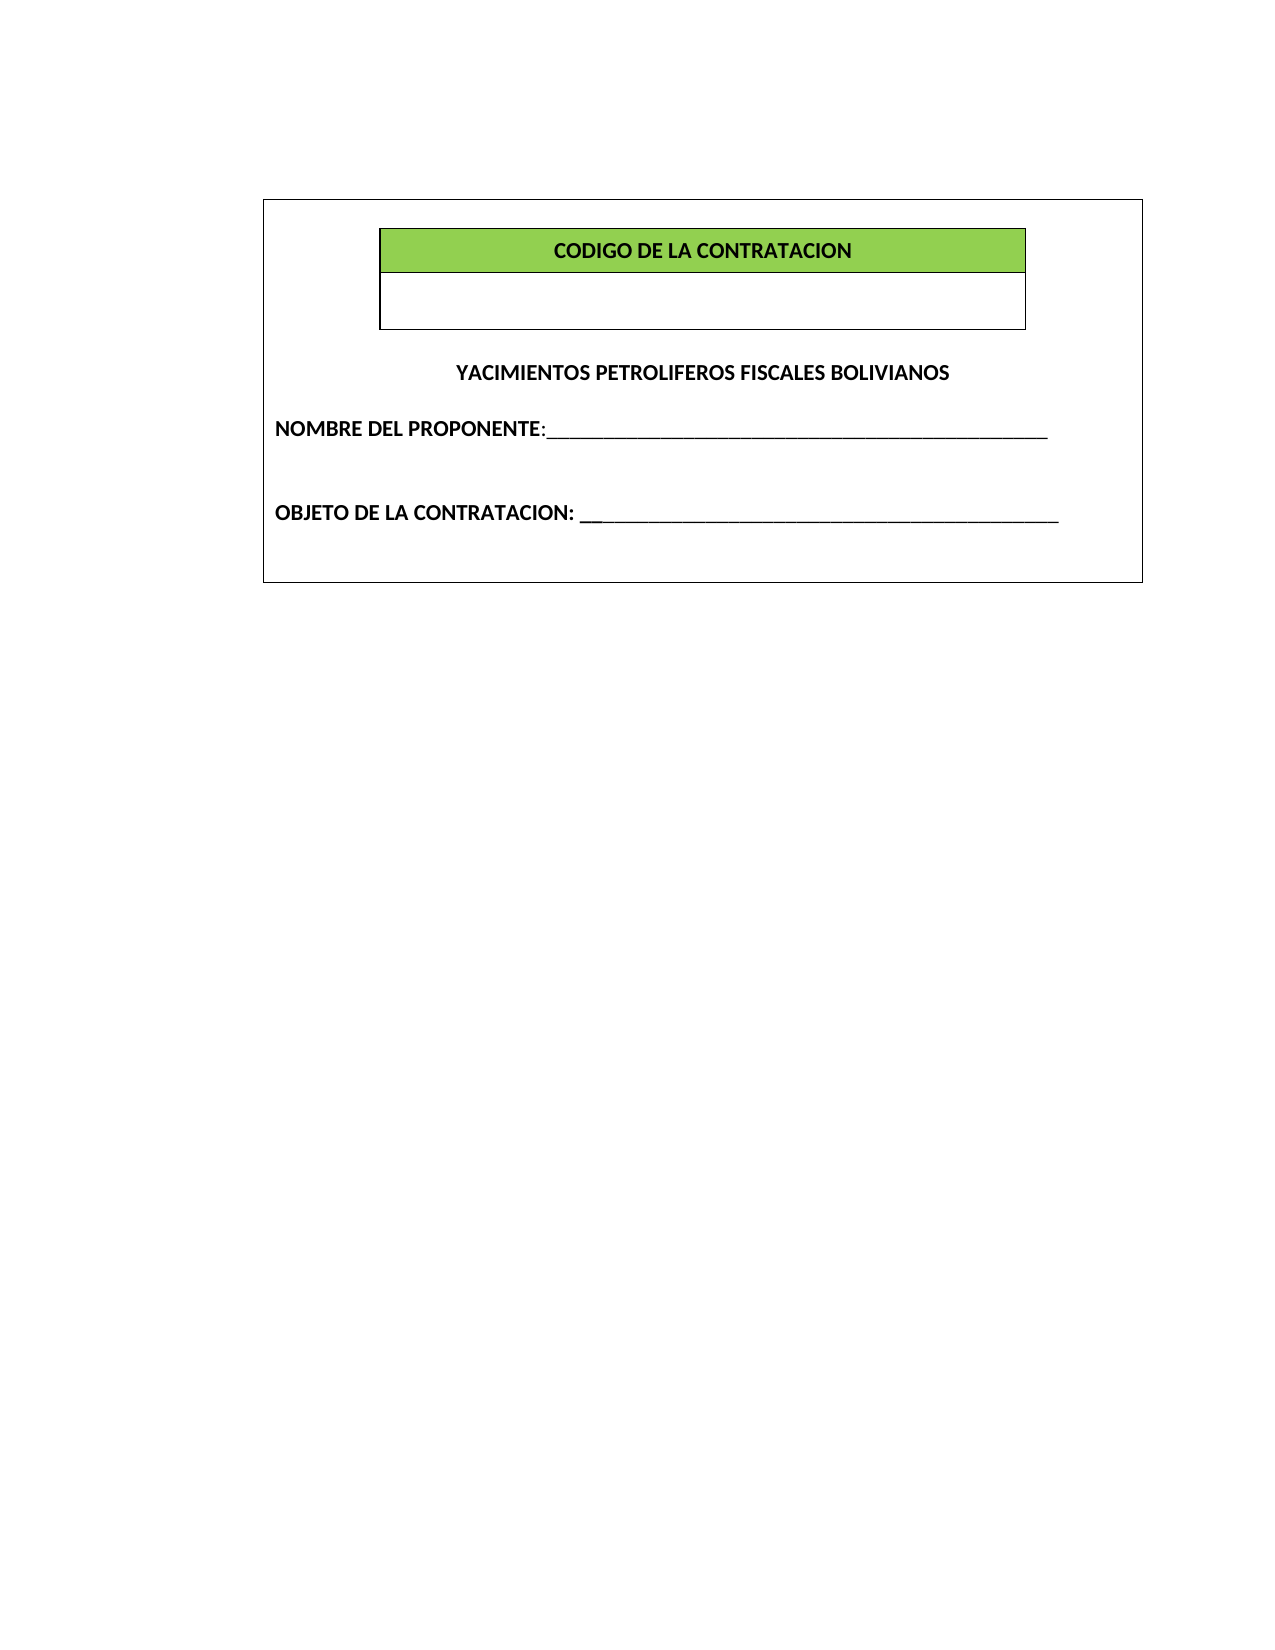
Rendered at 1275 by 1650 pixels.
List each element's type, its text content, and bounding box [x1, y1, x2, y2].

table_header YACIMIENTOS PETROLIFEROS FISCALES BOLIVIANOS NOMBRE DEL PROPONENTE:____________________________________________ OBJETO DE LA CONTRATACION: __________________________________________ [264, 200, 1142, 582]
